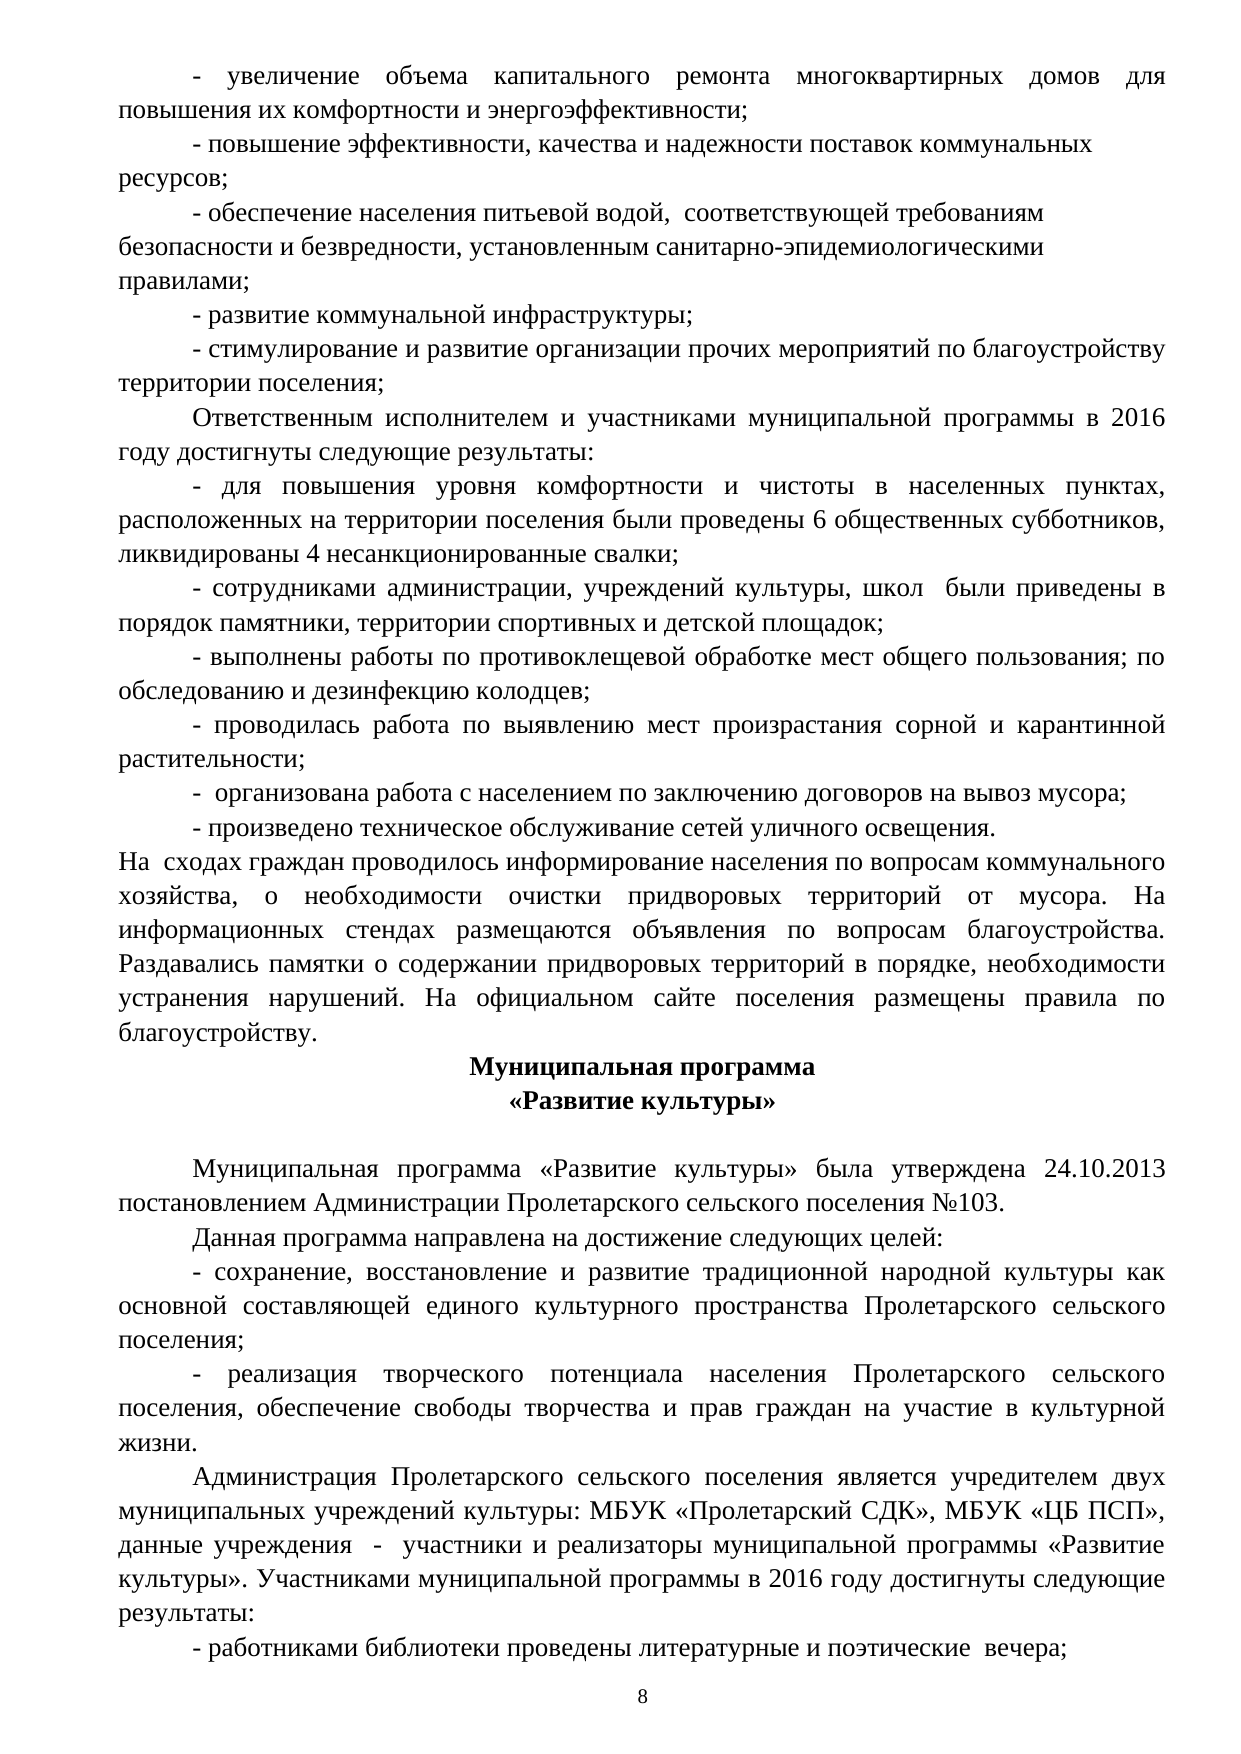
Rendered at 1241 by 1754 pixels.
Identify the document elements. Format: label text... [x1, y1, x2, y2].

text - развитие коммунальной инфраструктуры; [118, 298, 1167, 329]
text - увеличение объема капитального ремонта многоквартирных домов для повышения их комфортности и энергоэффективности; [118, 59, 1167, 124]
text - повышение эффективности, качества и надежности поставок коммунальных ресурсов; [118, 127, 1167, 193]
text На сходах граждан проводилось информирование населения по вопросам коммунального хозяйства, о необходимости очистки придворовых территорий от мусора. На информационных стендах размещаются объявления по вопросам благоустройства. Раздавались памятки о содержании придворовых территорий в порядке, необходимости устранения нарушений. На официальном сайте поселения размещены правила по благоустройству. [118, 845, 1167, 1047]
text - работниками библиотеки проведены литературные и поэтические вечера; [118, 1631, 1167, 1662]
text Данная программа направлена на достижение следующих целей: [118, 1221, 1167, 1252]
text - обеспечение населения питьевой водой, соответствующей требованиям безопасности и безвредности, установленным санитарно-эпидемиологическими правилами; [118, 196, 1167, 295]
text «Развитие культуры» [118, 1084, 1167, 1115]
text - проводилась работа по выявлению мест произрастания сорной и карантинной растительности; [118, 708, 1167, 773]
text - выполнены работы по противоклещевой обработке мест общего пользования; по обследованию и дезинфекцию колодцев; [118, 640, 1167, 705]
text - стимулирование и развитие организации прочих мероприятий по благоустройству территории поселения; [118, 332, 1167, 398]
text Ответственным исполнителем и участниками муниципальной программы в 2016 году достигнуты следующие результаты: [118, 401, 1167, 466]
text - сотрудниками администрации, учреждений культуры, школ были приведены в порядок памятники, территории спортивных и детской площадок; [118, 572, 1167, 637]
text - реализация творческого потенциала населения Пролетарского сельского поселения, обеспечение свободы творчества и прав граждан на участие в культурной жизни. [118, 1357, 1167, 1457]
text - организована работа с населением по заключению договоров на вывоз мусора; [118, 777, 1167, 808]
text Муниципальная программа «Развитие культуры» была утверждена 24.10.2013 постановлением Администрации Пролетарского сельского поселения №103. [118, 1152, 1167, 1218]
text - сохранение, восстановление и развитие традиционной народной культуры как основной составляющей единого культурного пространства Пролетарского сельского поселения; [118, 1255, 1167, 1354]
text - для повышения уровня комфортности и чистоты в населенных пунктах, расположенных на территории поселения были проведены 6 общественных субботников, ликвидированы 4 несанкционированные свалки; [118, 469, 1167, 568]
text - произведено техническое обслуживание сетей уличного освещения. [118, 811, 1167, 842]
text Администрация Пролетарского сельского поселения является учредителем двух муниципальных учреждений культуры: МБУК «Пролетарский СДК», МБУК «ЦБ ПСП», данные учреждения - участники и реализаторы муниципальной программы «Развитие культуры». Участниками муниципальной программы в 2016 году достигнуты следующие результаты: [118, 1460, 1167, 1628]
text Муниципальная программа [118, 1050, 1167, 1081]
